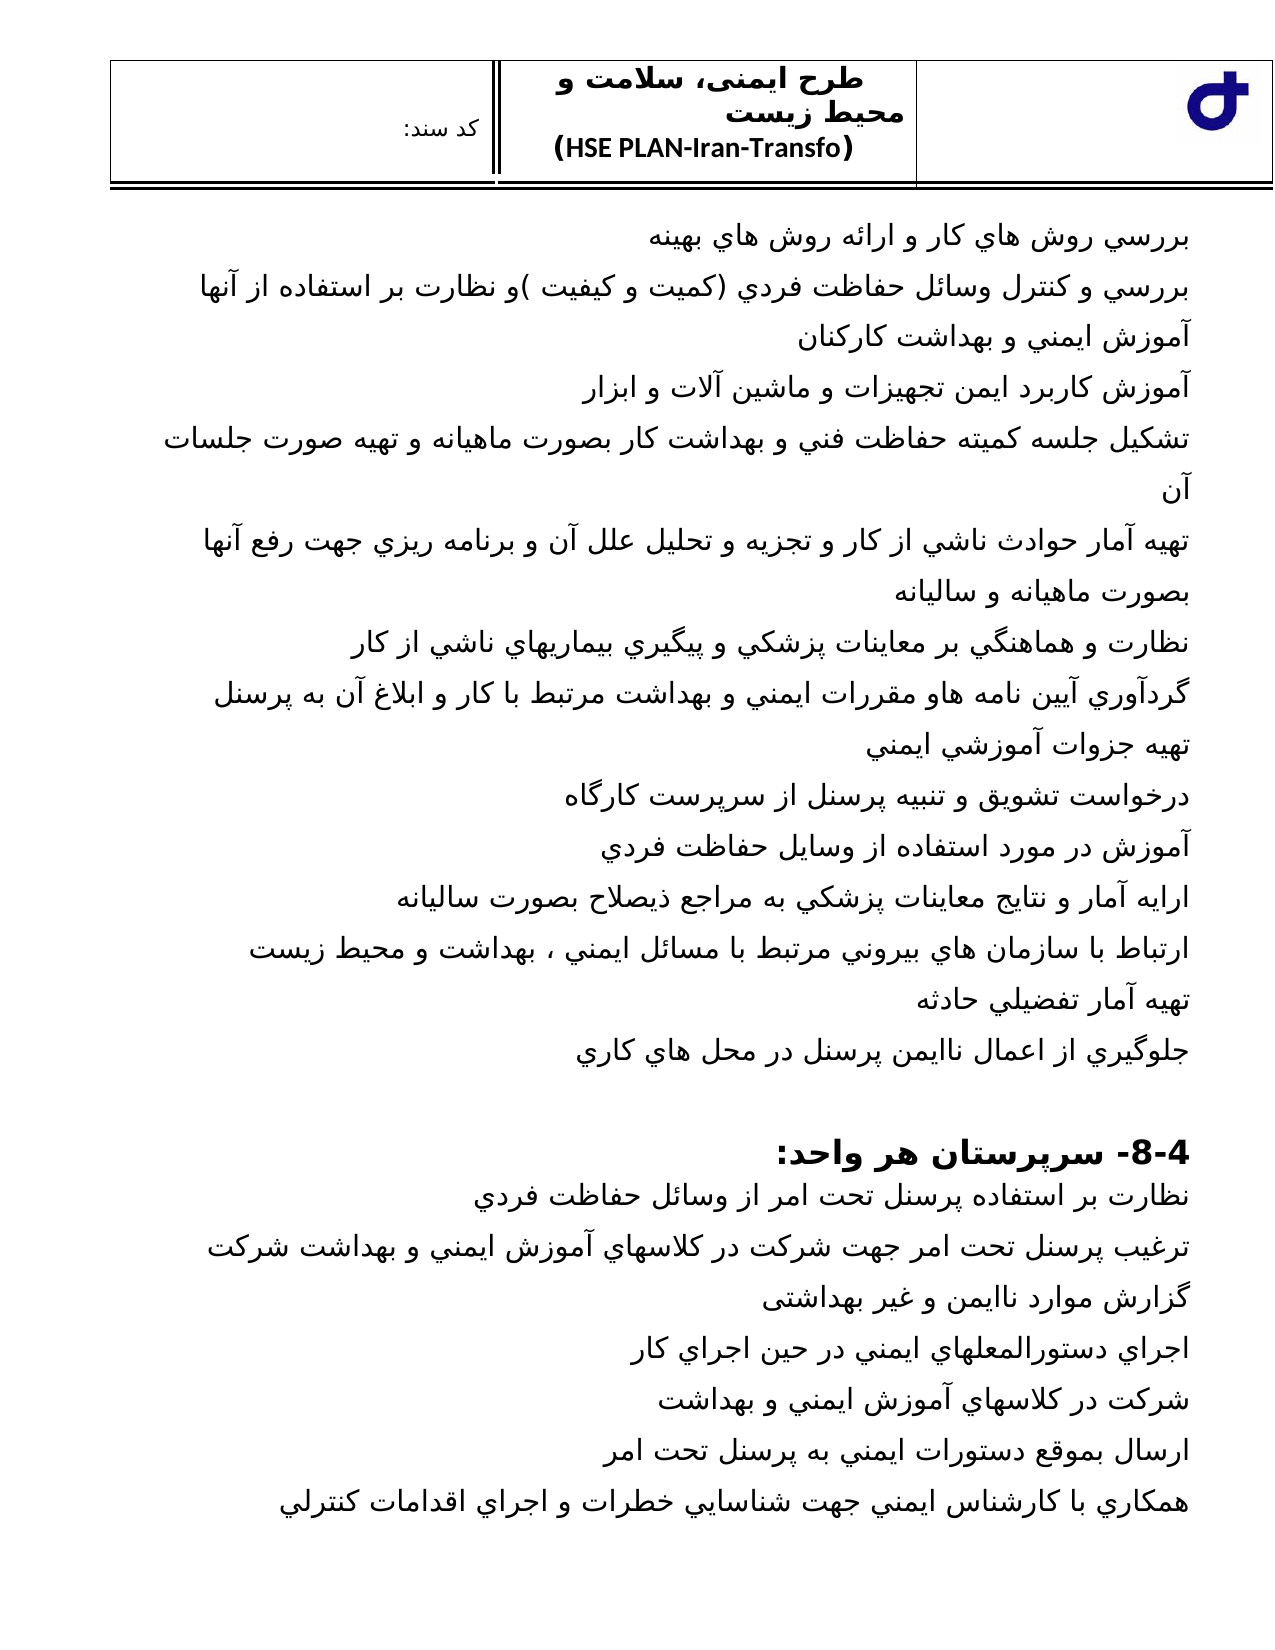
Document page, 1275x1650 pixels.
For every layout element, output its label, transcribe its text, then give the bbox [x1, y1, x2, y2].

text آموزش کاربرد ايمن تجهيزات و ماشين آلات و ابزار [150, 371, 1191, 405]
text نظارت و هماهنگي بر معاينات پزشکي و پيگيري بيماريهاي ناشي از کار [150, 625, 1191, 659]
list نظارت بر استفاده پرسنل تحت امر از وسائل حفاظت فردي [150, 1178, 1191, 1212]
text گردآوري آيين نامه هاو مقررات ايمني و بهداشت مرتبط با کار و ابلاغ آن به پرسنل [150, 676, 1191, 710]
text تهيه جزوات آموزشي ايمني [150, 727, 1191, 761]
text تهيه آمار تفضيلي حادثه [150, 982, 1191, 1016]
list همکاري با کارشناس ايمني جهت شناسايي خطرات و اجراي اقدامات کنترلي [150, 1484, 1191, 1518]
subtitle 8-4- سرپرستان هر واحد: [150, 1134, 1191, 1173]
list شرکت در کلاسهاي آموزش ايمني و بهداشت [150, 1382, 1191, 1416]
text بررسي و کنترل وسائل حفاظت فردي (کميت و کيفيت )و نظارت بر استفاده از آنها [150, 269, 1191, 303]
text تشکيل جلسه کميته حفاظت فني و بهداشت کار بصورت ماهيانه و تهيه صورت جلسات آن [150, 422, 1191, 507]
text ارايه آمار و نتايج معاينات پزشکي به مراجع ذيصلاح بصورت ساليانه [150, 880, 1191, 914]
text بررسي روش هاي کار و ارائه روش هاي بهينه [150, 218, 1191, 252]
text ارتباط با سازمان هاي بيروني مرتبط با مسائل ايمني ، بهداشت و محيط زيست [150, 931, 1191, 965]
list گزارش موارد ناایمن و غیر بهداشتی [150, 1280, 1191, 1314]
list ارسال بموقع دستورات ايمني به پرسنل تحت امر [150, 1433, 1191, 1467]
text آموزش ايمني و بهداشت کارکنان [150, 320, 1191, 354]
list ترغيب پرسنل تحت امر جهت شرکت در کلاسهاي آموزش ايمني و بهداشت شرکت [150, 1229, 1191, 1263]
text آموزش در مورد استفاده از وسايل حفاظت فردي [150, 829, 1191, 863]
text جلوگيري از اعمال ناايمن پرسنل در محل هاي کاري [150, 1033, 1191, 1067]
list اجراي دستورالمعلهاي ايمني در حين اجراي کار [150, 1331, 1191, 1365]
text تهيه آمار حوادث ناشي از کار و تجزيه و تحليل علل آن و برنامه ريزي جهت رفع آنها بصورت ماهيانه و ساليانه [150, 523, 1191, 608]
text درخواست تشويق و تنبيه پرسنل از سرپرست کارگاه [150, 778, 1191, 812]
picture [1175, 61, 1262, 143]
